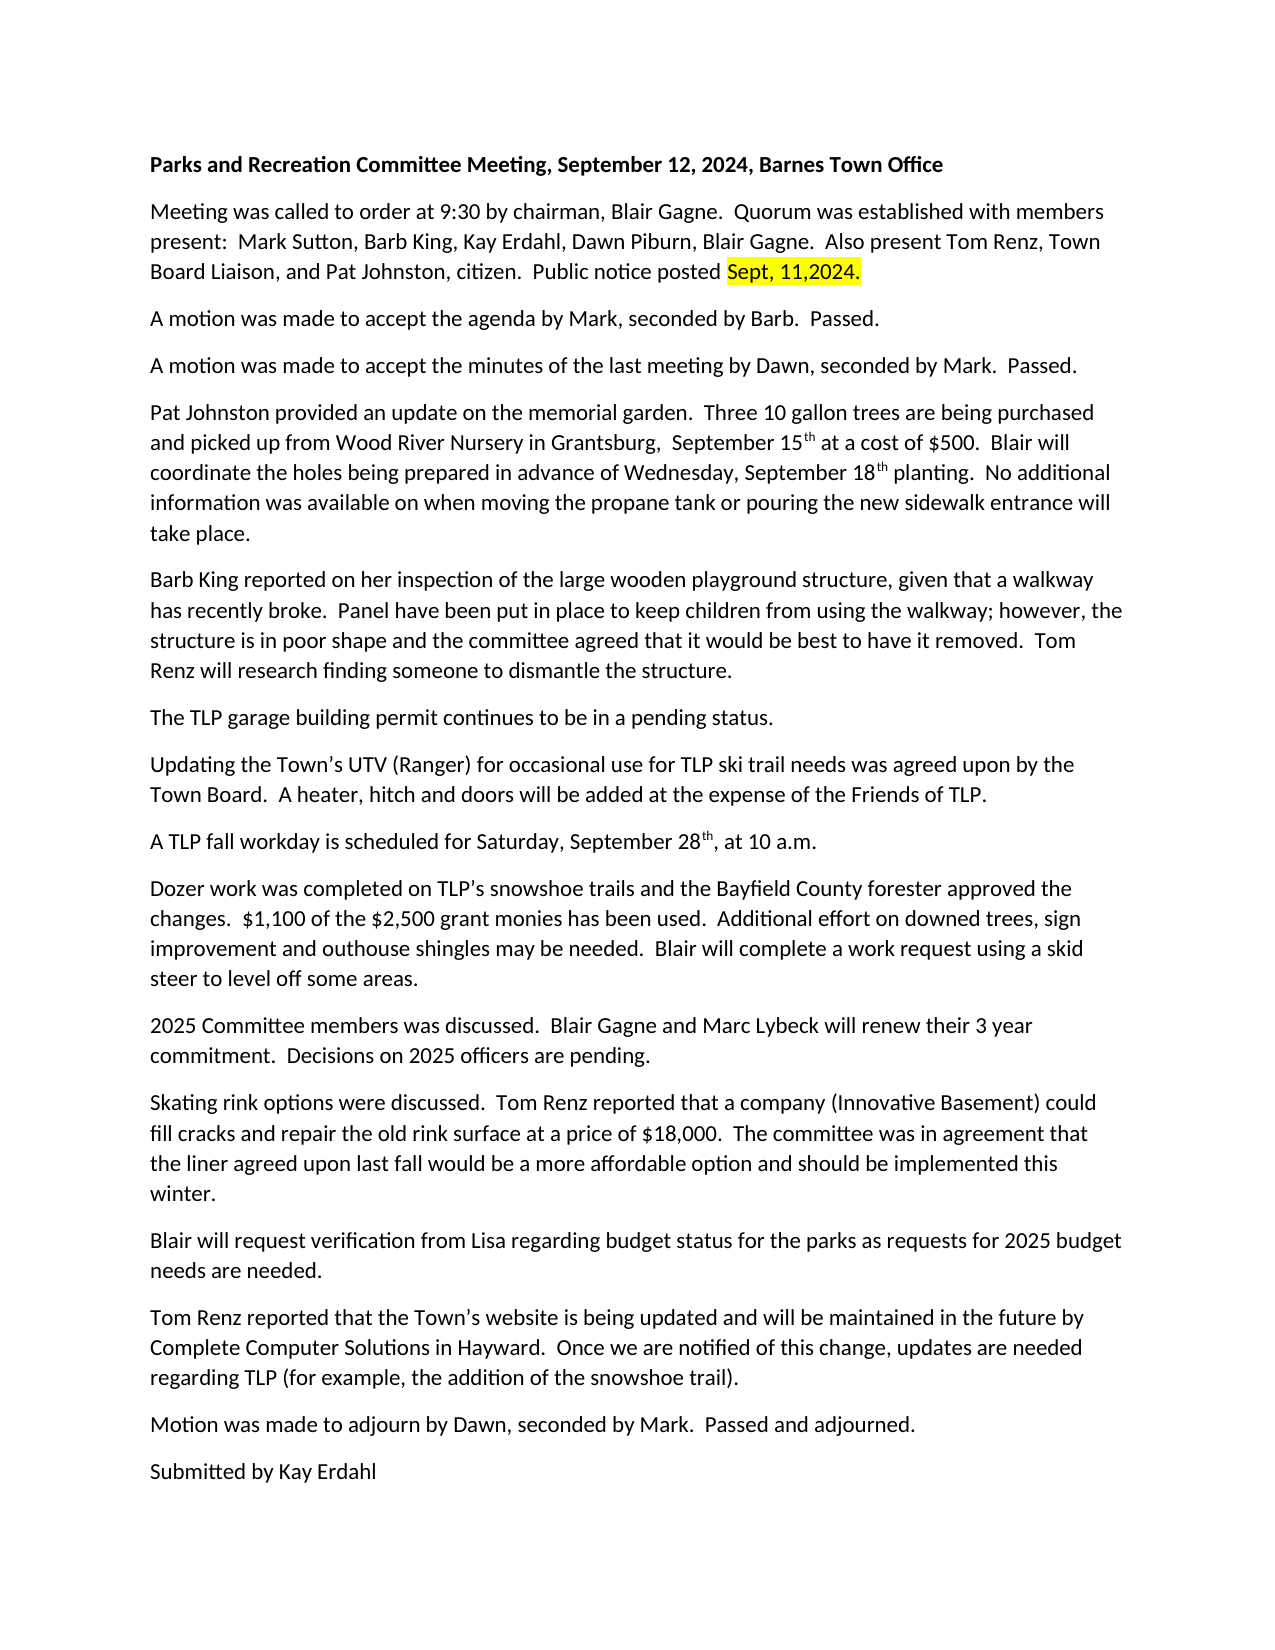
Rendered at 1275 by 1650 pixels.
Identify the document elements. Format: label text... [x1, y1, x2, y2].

text A TLP fall workday is scheduled for Saturday, September 28th, at 10 a.m. [150, 827, 1125, 855]
text Meeting was called to order at 9:30 by chairman, Blair Gagne. Quorum was established with members present: Mark Sutton, Barb King, Kay Erdahl, Dawn Piburn, Blair Gagne. Also present Tom Renz, Town Board Liaison, and Pat Johnston, citizen. Public notice posted Sept, 11,2024. [150, 197, 1125, 285]
text Tom Renz reported that the Town’s website is being updated and will be maintained in the future by Complete Computer Solutions in Hayward. Once we are notified of this change, updates are needed regarding TLP (for example, the addition of the snowshoe trail). [150, 1303, 1125, 1392]
text Dozer work was completed on TLP’s snowshoe trails and the Bayfield County forester approved the changes. $1,100 of the $2,500 grant monies has been used. Additional effort on downed trees, sign improvement and outhouse shingles may be needed. Blair will complete a work request using a skid steer to level off some areas. [150, 874, 1125, 993]
text Skating rink options were discussed. Tom Renz reported that a company (Innovative Basement) could fill cracks and repair the old rink surface at a price of $18,000. The committee was in agreement that the liner agreed upon last fall would be a more affordable option and should be implemented this winter. [150, 1088, 1125, 1207]
text Pat Johnston provided an update on the memorial garden. Three 10 gallon trees are being purchased and picked up from Wood River Nursery in Grantsburg, September 15th at a cost of $500. Blair will coordinate the holes being prepared in advance of Wednesday, September 18th planting. No additional information was available on when moving the propane tank or pouring the new sidewalk entrance will take place. [150, 398, 1125, 547]
text Barb King reported on her inspection of the large wooden playground structure, given that a walkway has recently broke. Panel have been put in place to keep children from using the walkway; however, the structure is in poor shape and the committee agreed that it would be best to have it removed. Tom Renz will research finding someone to dismantle the structure. [150, 566, 1125, 684]
text 2025 Committee members was discussed. Blair Gagne and Marc Lybeck will renew their 3 year commitment. Decisions on 2025 officers are pending. [150, 1011, 1125, 1070]
text Submitted by Kay Erdahl [150, 1457, 1125, 1485]
text Updating the Town’s UTV (Ranger) for occasional use for TLP ski trail needs was agreed upon by the Town Board. A heater, hitch and doors will be added at the expense of the Friends of TLP. [150, 750, 1125, 808]
text A motion was made to accept the minutes of the last meeting by Dawn, seconded by Mark. Passed. [150, 351, 1125, 379]
text Parks and Recreation Committee Meeting, September 12, 2024, Barnes Town Office [150, 150, 1125, 178]
text Motion was made to adjourn by Dawn, seconded by Mark. Passed and adjourned. [150, 1410, 1125, 1438]
text Blair will request verification from Lisa regarding budget status for the parks as requests for 2025 budget needs are needed. [150, 1226, 1125, 1284]
text A motion was made to accept the agenda by Mark, seconded by Barb. Passed. [150, 304, 1125, 332]
text The TLP garage building permit continues to be in a pending status. [150, 703, 1125, 731]
